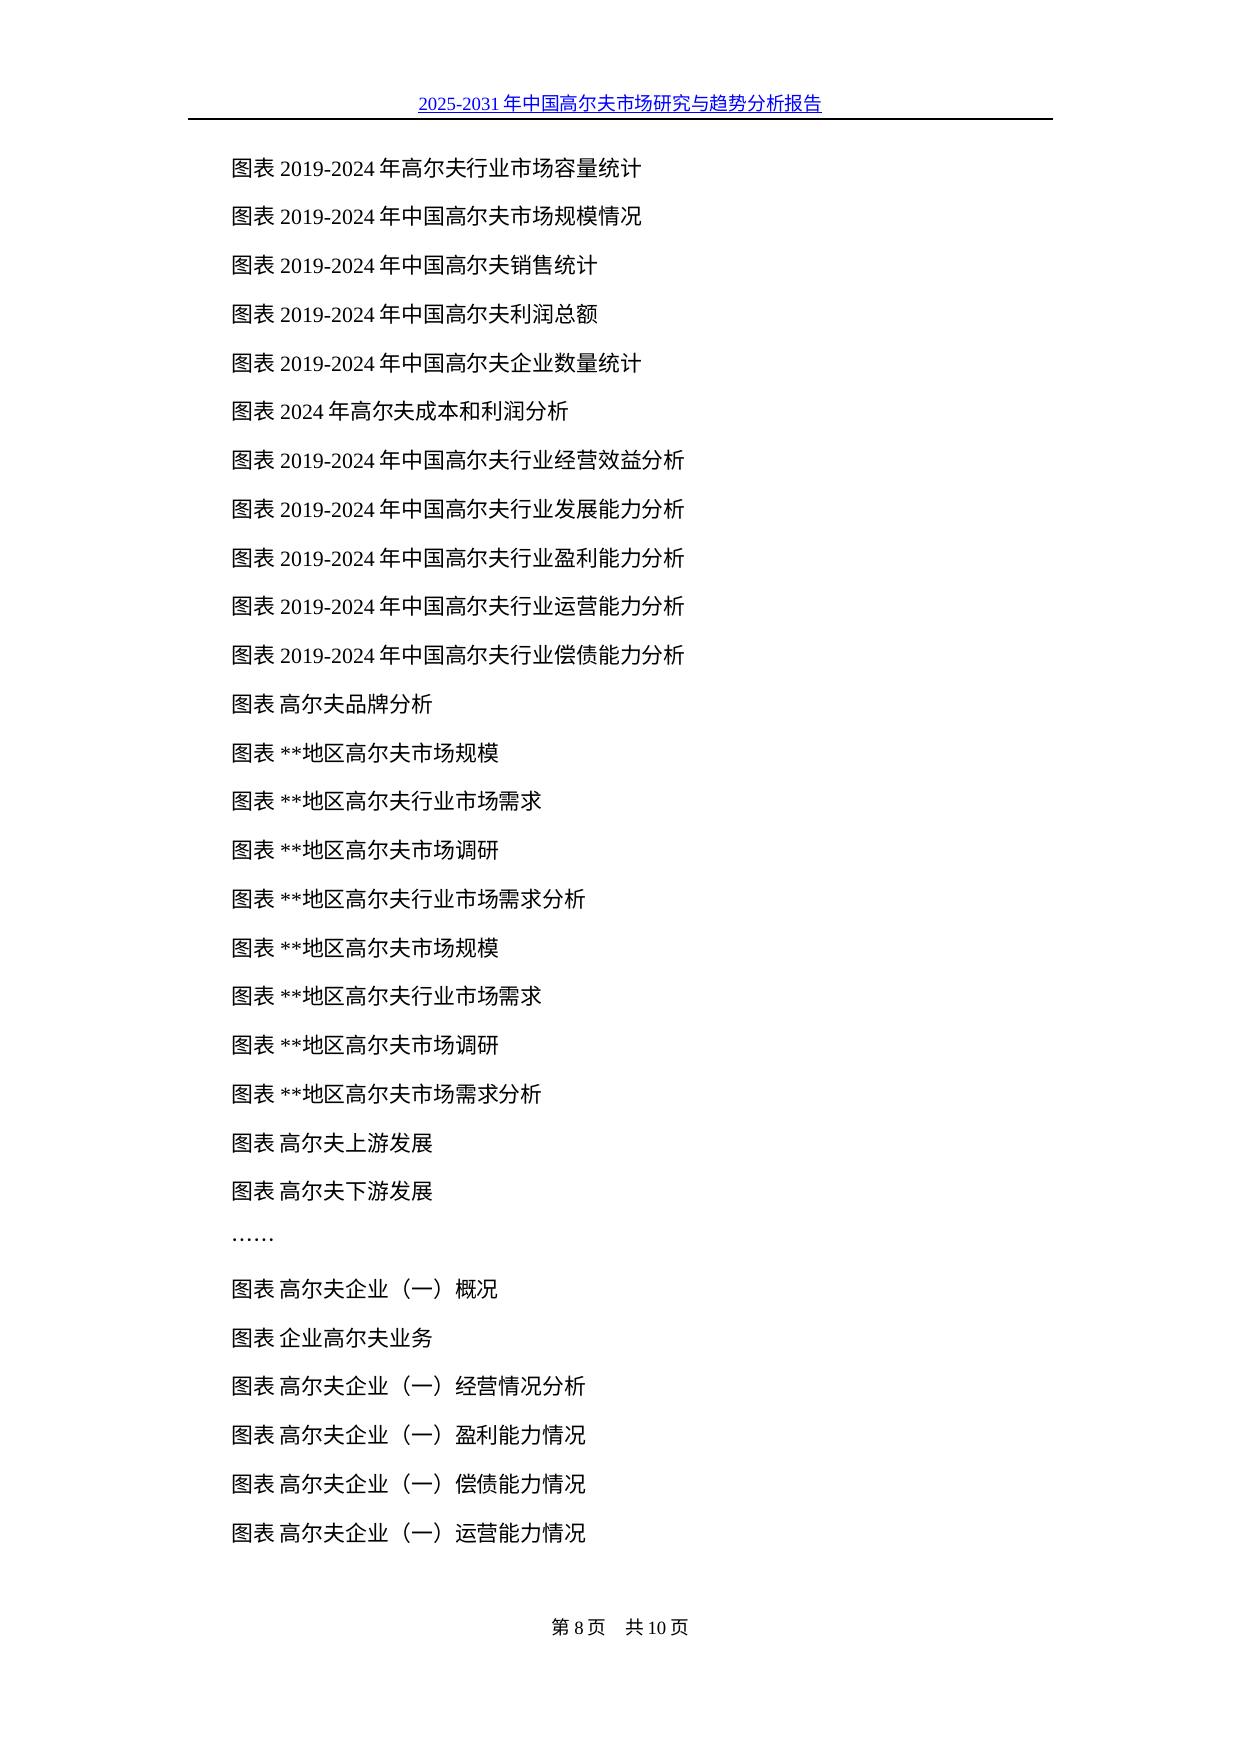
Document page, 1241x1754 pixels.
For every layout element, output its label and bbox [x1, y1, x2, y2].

text [187, 150, 1053, 1548]
